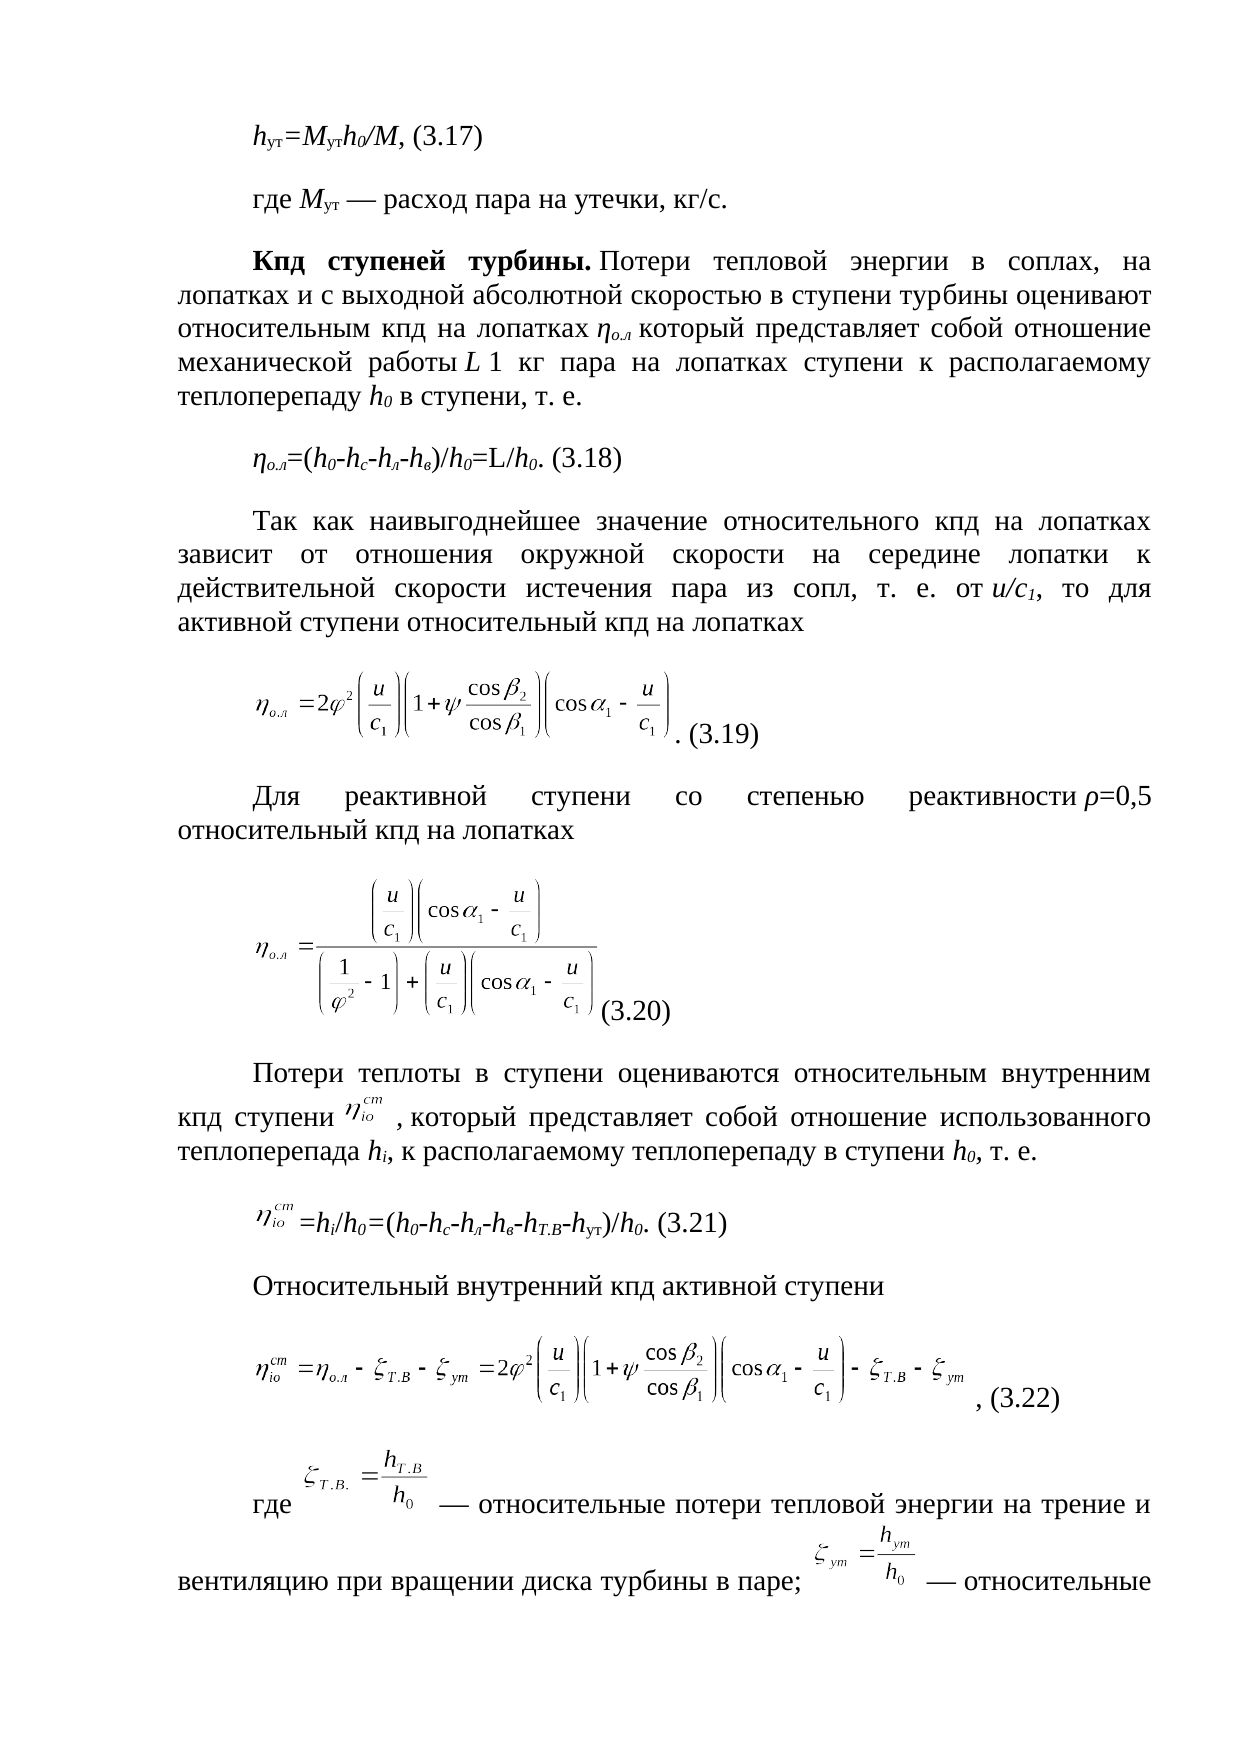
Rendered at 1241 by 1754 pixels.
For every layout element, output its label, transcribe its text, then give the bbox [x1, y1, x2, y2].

text Кпд ступеней турбины. Потери тепловой энергии в соплах, на лопатках и с выходной абсолютной скоростью в ступени турбины оценивают относительным кпд на лопатках ηо.л который представляет собой отношение механической работы L 1 кг пара на лопатках ступени к располагаемому теплоперепаду h0 в ступени, т. е. [177, 243, 1152, 411]
picture [252, 1331, 968, 1408]
text где Мут — расход пара на утечки, кг/с. [177, 181, 1152, 214]
picture [252, 666, 674, 743]
text Так как наивыгоднейшее значение относительного кпд на лопатках зависит от отношения окружной скорости на середине лопатки к действительной скорости истечения пара из сопл, т. е. от и/с1, то для активной ступени относительный кпд на лопатках [177, 503, 1152, 637]
text ηо.л=(h0-hc-hл-hв)/h0=L/h0. (3.18) [177, 440, 1152, 474]
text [177, 1443, 1152, 1596]
text (3.20) [601, 875, 1152, 1026]
picture [810, 1519, 920, 1590]
picture [299, 1443, 433, 1514]
text Потери теплоты в ступени оцениваются относительным внутренним кпд ступени , который представляет собой отношение использованного теплоперепада hi, к располагаемому теплоперепаду в ступени h0, т. е. [177, 1055, 1152, 1166]
picture [341, 1088, 389, 1127]
text Для реактивной ступени со степенью реактивности ρ=0,5 относительный кпд на лопатках [177, 778, 1152, 846]
text Относительный внутренний кпд активной ступени [177, 1268, 1152, 1302]
text hут=Mутh0/M, (3.17) [177, 118, 1152, 152]
text =hi/h0=(h0-hc-hл-hв-hТ.В-hут)/h0. (3.21) [177, 1195, 1152, 1239]
picture [252, 874, 601, 1020]
picture [252, 1195, 299, 1233]
